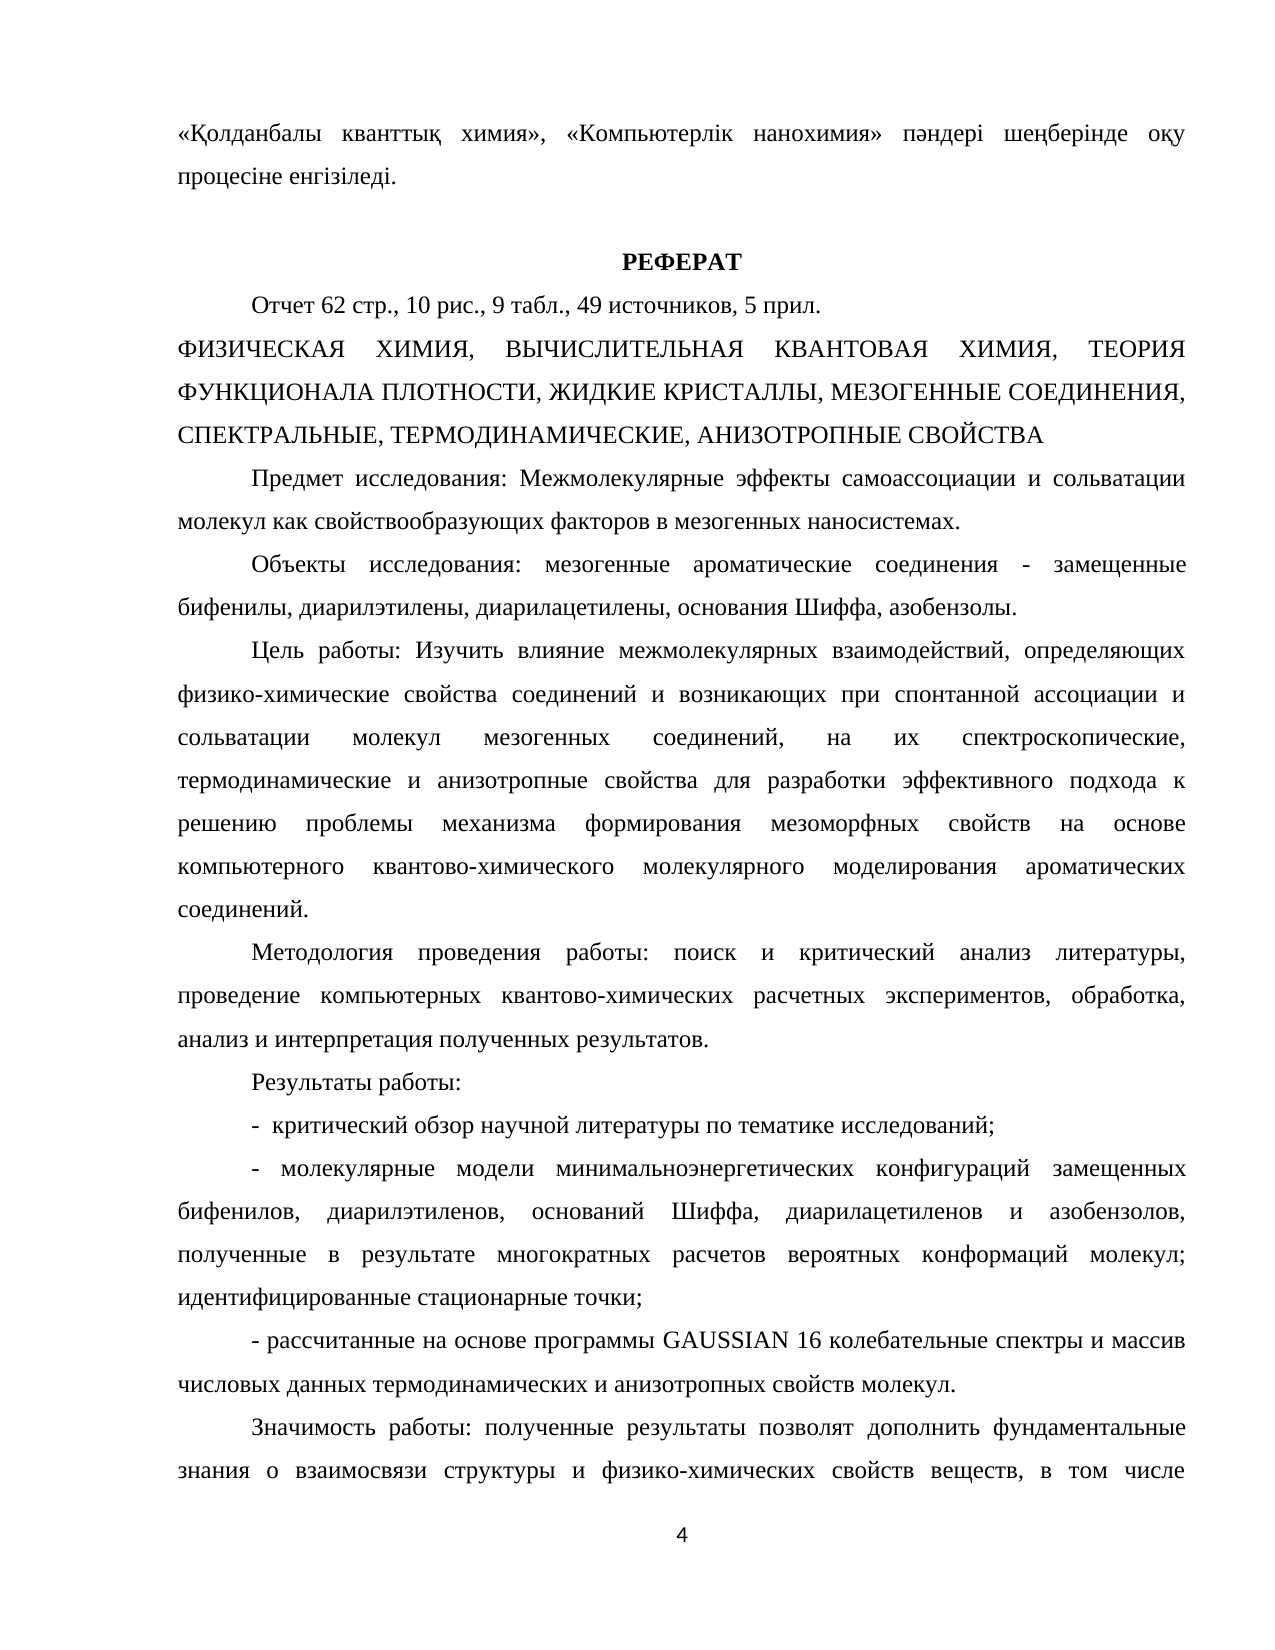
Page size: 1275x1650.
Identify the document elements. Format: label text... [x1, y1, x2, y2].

text Результаты работы: [177, 1067, 1186, 1096]
text Предмет исследования: Межмолекулярные эффекты самоассоциации и сольватации молекул как свойствообразующих факторов в мезогенных наносистемах. [177, 463, 1186, 535]
text - молекулярные модели минимальноэнергетических конфигураций замещенных бифенилов, диарилэтиленов, оснований Шиффа, диарилацетиленов и азобензолов, полученные в результате многократных расчетов вероятных конформаций молекул; идентифицированные стационарные точки; [177, 1153, 1186, 1311]
text Объекты исследования: мезогенные ароматические соединения - замещенные бифенилы, диарилэтилены, диарилацетилены, основания Шиффа, азобензолы. [177, 549, 1186, 621]
text Цель работы: Изучить влияние межмолекулярных взаимодействий, определяющих физико-химические свойства соединений и возникающих при спонтанной ассоциации и сольватации молекул мезогенных соединений, на их спектроскопические, термодинамические и анизотропные свойства для разработки эффективного подхода к решению проблемы механизма формирования мезоморфных свойств на основе компьютерного квантово-химического молекулярного моделирования ароматических соединений. [177, 636, 1186, 923]
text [177, 118, 1186, 190]
text Методология проведения работы: поиск и критический анализ литературы, проведение компьютерных квантово-химических расчетных экспериментов, обработка, анализ и интерпретация полученных результатов. [177, 937, 1186, 1052]
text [177, 1412, 1186, 1484]
text - рассчитанные на основе программы GAUSSIAN 16 колебательные спектры и массив числовых данных термодинамических и анизотропных свойств молекул. [177, 1326, 1186, 1397]
text РЕФЕРАТ [177, 247, 1186, 276]
text - критический обзор научной литературы по тематике исследований; [177, 1110, 1186, 1139]
text Отчет 62 стр., 10 рис., 9 табл., 49 источников, 5 прил. [177, 291, 1186, 319]
text ФИЗИЧЕСКАЯ ХИМИЯ, ВЫЧИСЛИТЕЛЬНАЯ КВАНТОВАЯ ХИМИЯ, ТЕОРИЯ ФУНКЦИОНАЛА ПЛОТНОСТИ, ЖИДКИЕ КРИСТАЛЛЫ, МЕЗОГЕННЫЕ СОЕДИНЕНИЯ, СПЕКТРАЛЬНЫЕ, ТЕРМОДИНАМИЧЕСКИЕ, АНИЗОТРОПНЫЕ СВОЙСТВА [177, 334, 1186, 449]
